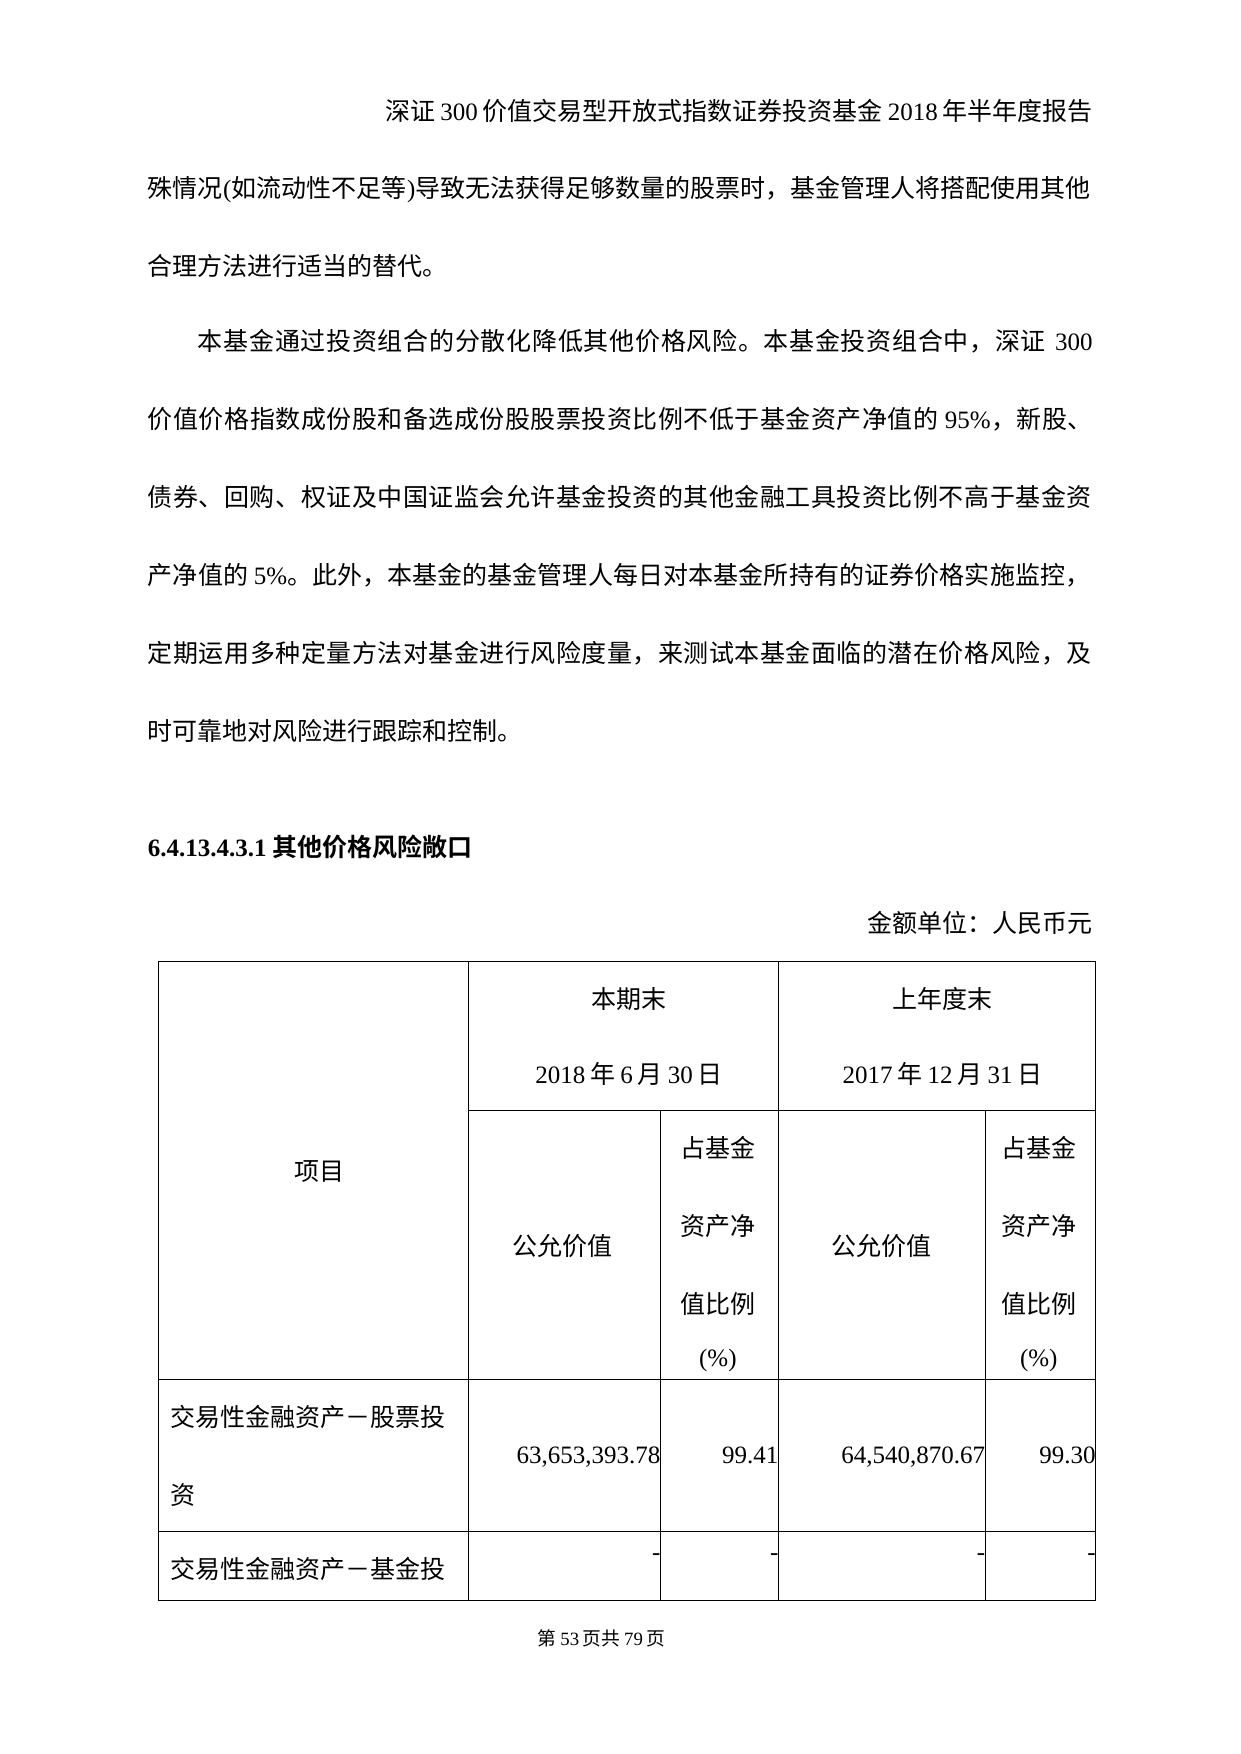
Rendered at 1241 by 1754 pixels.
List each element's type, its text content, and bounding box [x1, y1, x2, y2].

table_header 上年度末 2017年12月31日 [779, 962, 1095, 1110]
text 本基金通过投资组合的分散化降低其他价格风险。本基金投资组合中，深证300价值价格指数成份股和备选成份股股票投资比例不低于基金资产净值的95%，新股、债券、回购、权证及中国证监会允许基金投资的其他金融工具投资比例不高于基金资产净值的5%。此外，本基金的基金管理人每日对本基金所持有的证券价格实施监控，定期运用多种定量方法对基金进行风险度量，来测试本基金面临的潜在价格风险，及时可靠地对风险进行跟踪和控制。 [148, 307, 1092, 762]
table_cell 64,540,870.67 [779, 1380, 985, 1531]
table_header 项目 [159, 962, 468, 1379]
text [148, 154, 1092, 297]
table_cell - [661, 1532, 778, 1600]
table_cell - [986, 1532, 1095, 1600]
text 金额单位：人民币元 [149, 889, 1092, 954]
table_cell 交易性金融资产－基金投资 [159, 1532, 468, 1600]
table_cell 占基金资产净值比例(%) [661, 1111, 778, 1379]
table_header 本期末 2018年6月30日 [469, 962, 778, 1110]
table_cell 63,653,393.78 [469, 1380, 660, 1531]
table_cell 公允价值 [779, 1111, 985, 1379]
text 6.4.13.4.3.1 其他价格风险敞口 [148, 813, 1092, 878]
table_cell 交易性金融资产－股票投资 [159, 1380, 468, 1531]
table_cell - [469, 1532, 660, 1600]
table_cell 99.30 [986, 1380, 1095, 1531]
table_cell 占基金资产净值比例(%) [986, 1111, 1095, 1379]
table_cell 公允价值 [469, 1111, 660, 1379]
table_cell 99.41 [661, 1380, 778, 1531]
table_cell - [779, 1532, 985, 1600]
